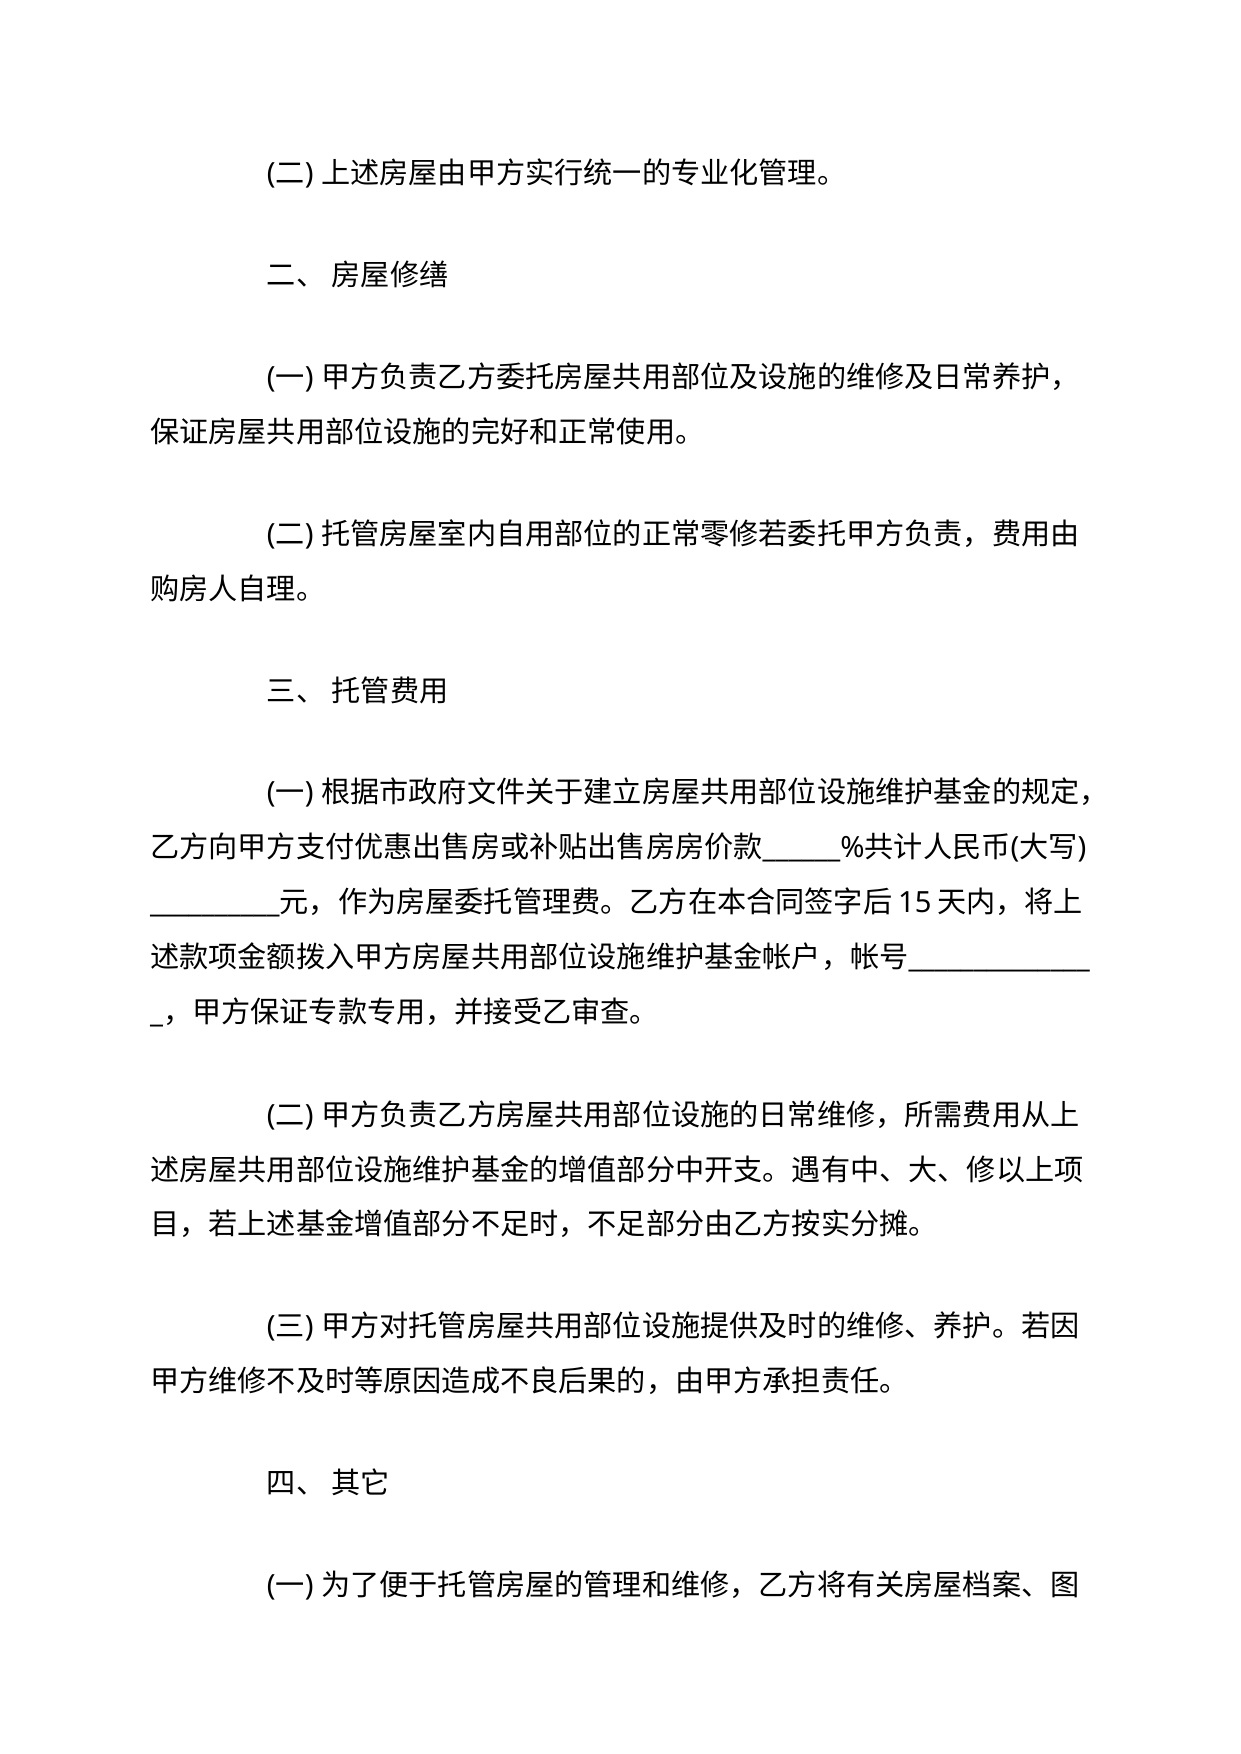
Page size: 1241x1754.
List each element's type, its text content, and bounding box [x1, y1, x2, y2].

text (二) 托管房屋室内自用部位的正常零修若委托甲方负责，费用由购房人自理。 [150, 511, 1090, 608]
text (三) 甲方对托管房屋共用部位设施提供及时的维修、养护。若因甲方维修不及时等原因造成不良后果的，由甲方承担责任。 [150, 1303, 1090, 1400]
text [150, 1561, 1090, 1604]
text (一) 甲方负责乙方委托房屋共用部位及设施的维修及日常养护，保证房屋共用部位设施的完好和正常使用。 [150, 354, 1090, 451]
text 四、 其它 [150, 1459, 1090, 1502]
text (二) 甲方负责乙方房屋共用部位设施的日常维修，所需费用从上述房屋共用部位设施维护基金的增值部分中开支。遇有中、大、修以上项目，若上述基金增值部分不足时，不足部分由乙方按实分摊。 [150, 1091, 1090, 1243]
text (一) 根据市政府文件关于建立房屋共用部位设施维护基金的规定，乙方向甲方支付优惠出售房或补贴出售房房价款______%共计人民币(大写)__________元，作为房屋委托管理费。乙方在本合同签字后15天内，将上述款项金额拨入甲方房屋共用部位设施维护基金帐户，帐号_______________，甲方保证专款专用，并接受乙审查。 [150, 769, 1090, 1031]
text 三、 托管费用 [150, 667, 1090, 709]
text (二) 上述房屋由甲方实行统一的专业化管理。 [150, 150, 1090, 192]
text 二、 房屋修缮 [150, 252, 1090, 294]
